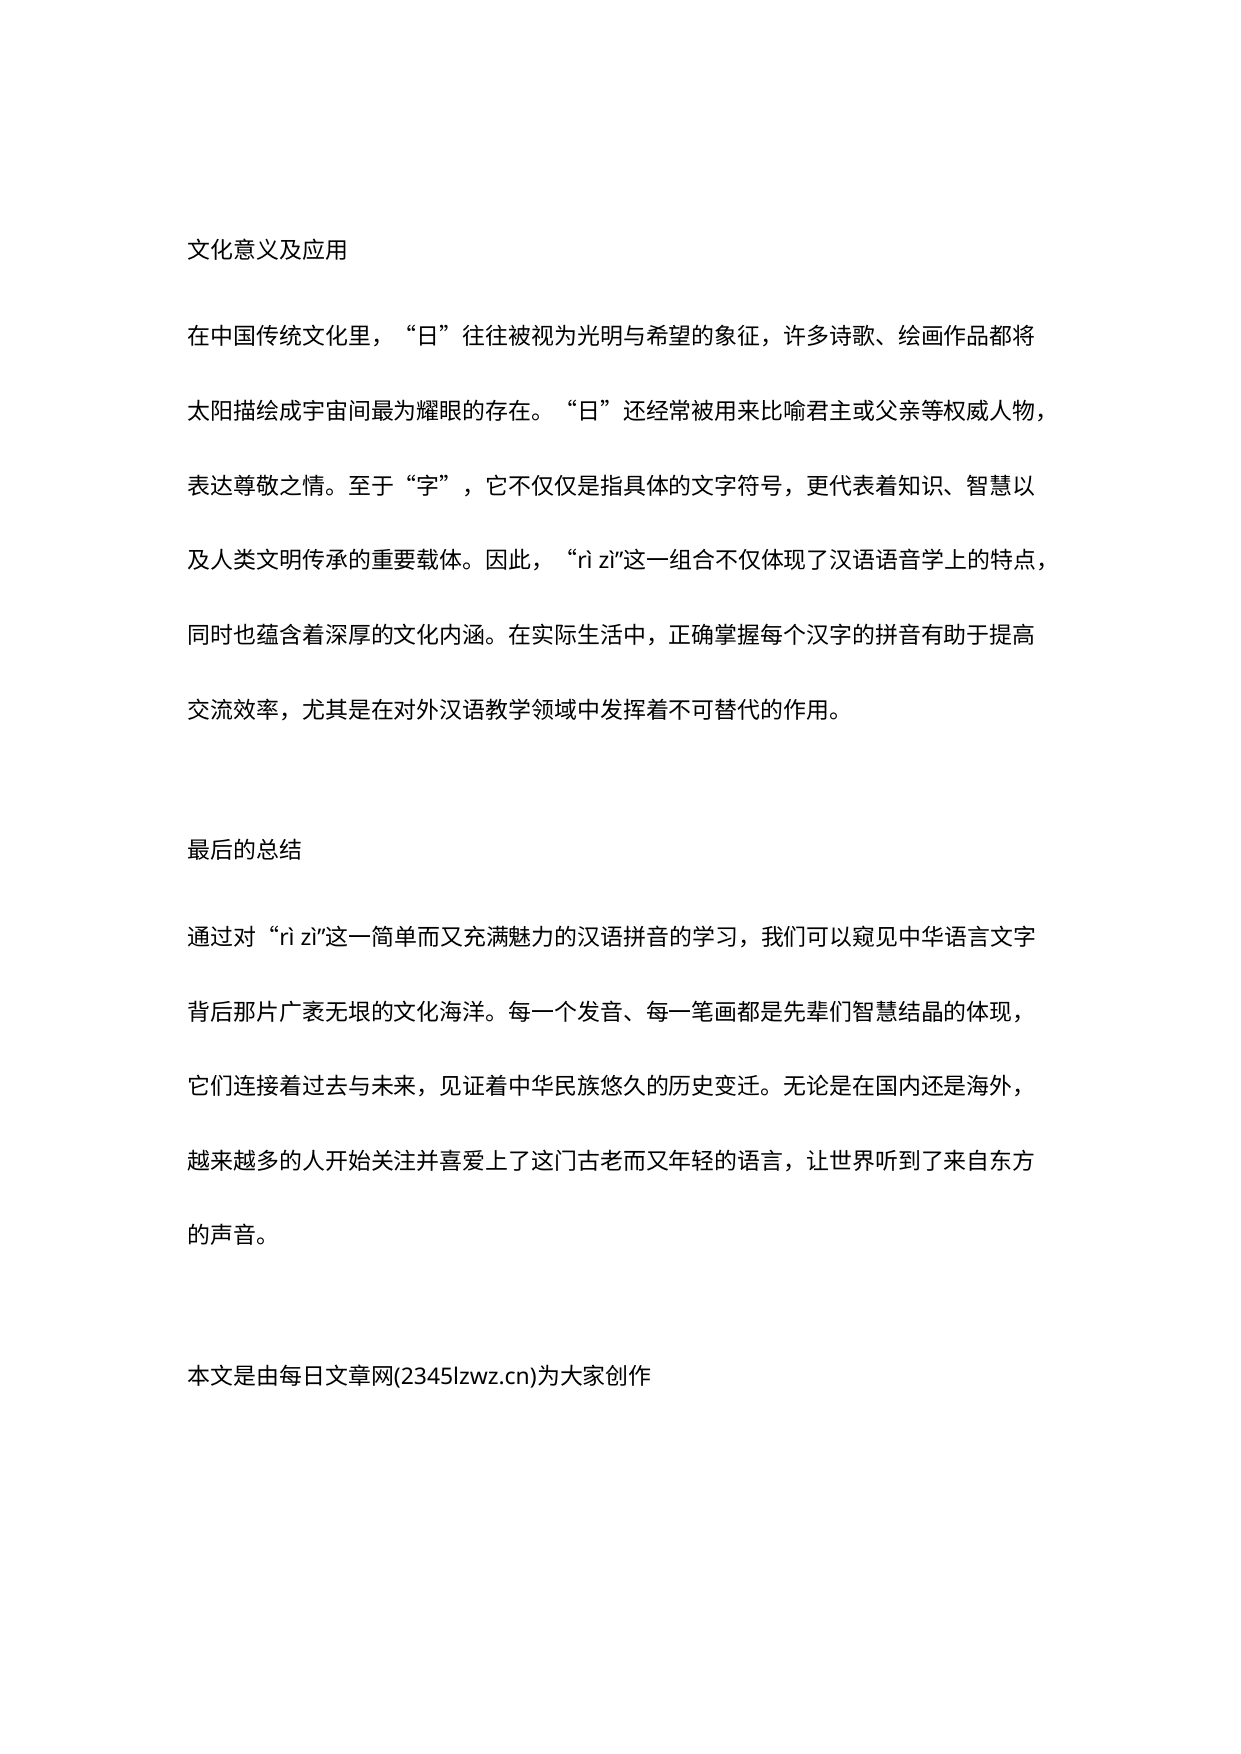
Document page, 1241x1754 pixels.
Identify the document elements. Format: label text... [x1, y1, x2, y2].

text 在中国传统文化里，“日”往往被视为光明与希望的象征，许多诗歌、绘画作品都将太阳描绘成宇宙间最为耀眼的存在。“日”还经常被用来比喻君主或父亲等权威人物，表达尊敬之情。至于“字”，它不仅仅是指具体的文字符号，更代表着知识、智慧以及人类文明传承的重要载体。因此，“rì zì”这一组合不仅体现了汉语语音学上的特点，同时也蕴含着深厚的文化内涵。在实际生活中，正确掌握每个汉字的拼音有助于提高交流效率，尤其是在对外汉语教学领域中发挥着不可替代的作用。 [187, 302, 1053, 741]
text 文化意义及应用 [187, 216, 1053, 281]
text 最后的总结 [187, 816, 1053, 881]
text 通过对“rì zì”这一简单而又充满魅力的汉语拼音的学习，我们可以窥见中华语言文字背后那片广袤无垠的文化海洋。每一个发音、每一笔画都是先辈们智慧结晶的体现，它们连接着过去与未来，见证着中华民族悠久的历史变迁。无论是在国内还是海外，越来越多的人开始关注并喜爱上了这门古老而又年轻的语言，让世界听到了来自东方的声音。 [187, 903, 1053, 1267]
text 本文是由每日文章网(2345lzwz.cn)为大家创作 [187, 1342, 1053, 1407]
